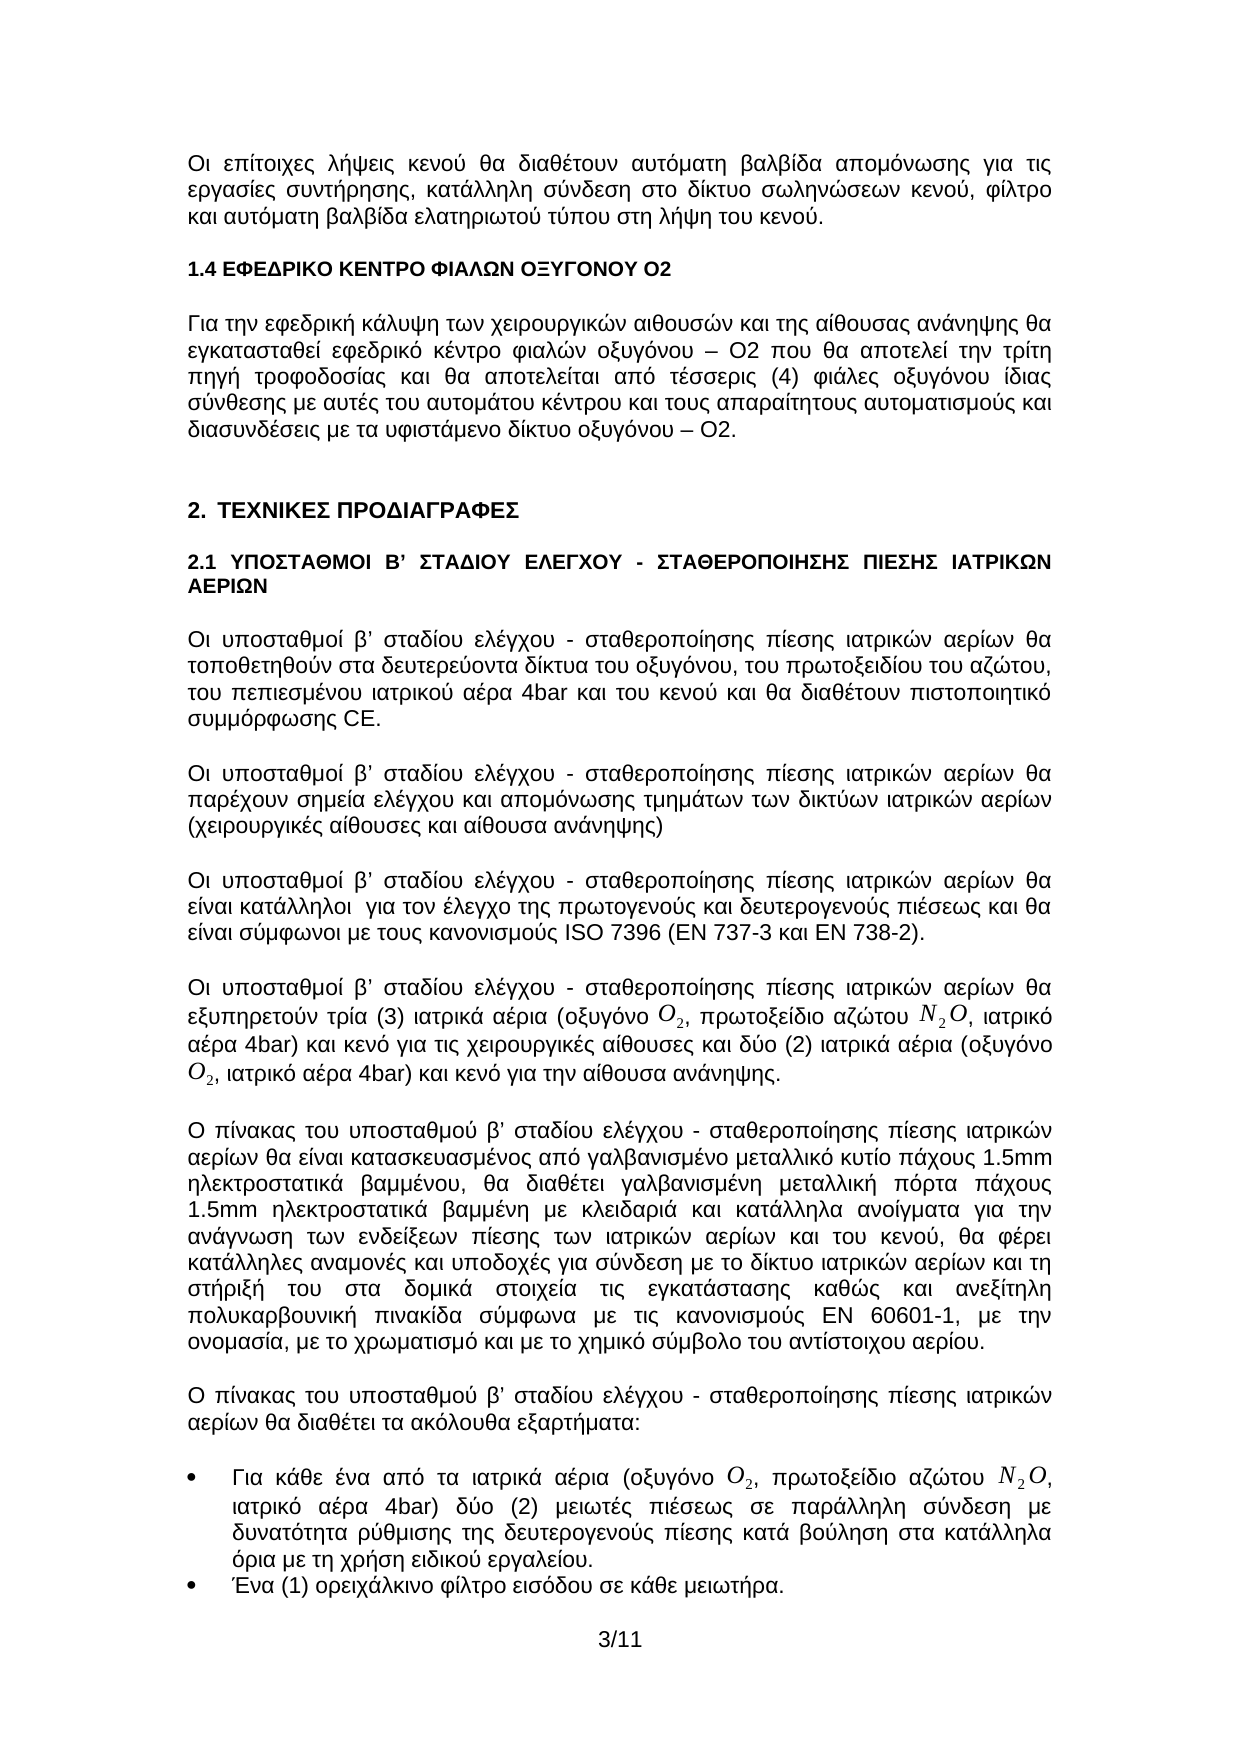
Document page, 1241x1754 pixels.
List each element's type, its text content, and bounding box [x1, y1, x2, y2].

list Για κάθε ένα από τα ιατρικά αέρια (οξυγόνο , πρωτοξείδιο αζώτου , ιατρικό αέρα 4bar) δύο (2) μειωτές πιέσεως σε παράλληλη σύνδεση με δυνατότητα ρύθμισης της δευτερογενούς πίεσης κατά βούληση στα κατάλληλα όρια με τη χρήση ειδικού εργαλείου. [187, 1461, 1053, 1572]
text Οι υποσταθμοί β’ σταδίου ελέγχου - σταθεροποίησης πίεσης ιατρικών αερίων θα είναι κατάλληλοι για τον έλεγχο της πρωτογενούς και δευτερογενούς πιέσεως και θα είναι σύμφωνοι με τους κανονισμούς ISO 7396 (EN 737-3 και EN 738-2). [187, 867, 1053, 946]
text Οι υποσταθμοί β’ σταδίου ελέγχου - σταθεροποίησης πίεσης ιατρικών αερίων θα εξυπηρετούν τρία (3) ιατρικά αέρια (οξυγόνο , πρωτοξείδιο αζώτου , ιατρικό αέρα 4bar) και κενό για τις χειρουργικές αίθουσες και δύο (2) ιατρικά αέρια (οξυγόνο , ιατρικό αέρα 4bar) και κενό για την αίθουσα ανάνηψης. [187, 974, 1053, 1089]
text Ο πίνακας του υποσταθμού β’ σταδίου ελέγχου - σταθεροποίησης πίεσης ιατρικών αερίων θα διαθέτει τα ακόλουθα εξαρτήματα: [187, 1382, 1053, 1435]
list TEXNIKΕΣ ΠΡΟΔΙΑΓΡΑΦΕΣ [187, 497, 1053, 524]
list Ένα (1) ορειχάλκινο φίλτρο εισόδου σε κάθε μειωτήρα. [187, 1572, 1053, 1598]
text Οι επίτοιχες λήψεις κενού θα διαθέτουν αυτόματη βαλβίδα απομόνωσης για τις εργασίες συντήρησης, κατάλληλη σύνδεση στο δίκτυο σωληνώσεων κενού, φίλτρο και αυτόματη βαλβίδα ελατηριωτού τύπου στη λήψη του κενού. [187, 150, 1053, 229]
text 2.1 ΥΠΟΣΤΑΘΜΟΙ Β’ ΣΤΑΔΙΟΥ ΕΛΕΓΧΟΥ - ΣΤΑΘΕΡΟΠΟΙΗΣΗΣ ΠΙΕΣΗΣ ΙΑΤΡΙΚΩΝ ΑΕΡΙΩΝ [187, 550, 1053, 598]
text 1.4 ΕΦΕΔΡΙΚΟ ΚΕΝΤΡΟ ΦΙΑΛΩΝ ΟΞΥΓΟΝΟΥ Ο2 [187, 257, 1053, 281]
text Οι υποσταθμοί β’ σταδίου ελέγχου - σταθεροποίησης πίεσης ιατρικών αερίων θα τοποθετηθούν στα δευτερεύοντα δίκτυα του οξυγόνου, του πρωτοξειδίου του αζώτου, του πεπιεσμένου ιατρικού αέρα 4bar και του κενού και θα διαθέτουν πιστοποιητικό συμμόρφωσης CE. [187, 626, 1053, 732]
text Ο πίνακας του υποσταθμού β’ σταδίου ελέγχου - σταθεροποίησης πίεσης ιατρικών αερίων θα είναι κατασκευασμένος από γαλβανισμένο μεταλλικό κυτίο πάχους 1.5mm ηλεκτροστατικά βαμμένου, θα διαθέτει γαλβανισμένη μεταλλική πόρτα πάχους 1.5mm ηλεκτροστατικά βαμμένη με κλειδαριά και κατάλληλα ανοίγματα για την ανάγνωση των ενδείξεων πίεσης των ιατρικών αερίων και του κενού, θα φέρει κατάλληλες αναμονές και υποδοχές για σύνδεση με το δίκτυο ιατρικών αερίων και τη στήριξή του στα δομικά στοιχεία τις εγκατάστασης καθώς και ανεξίτηλη πολυκαρβουνική πινακίδα σύμφωνα με τις κανονισμούς ΕΝ 60601-1, με την ονομασία, με το χρωματισμό και με το χημικό σύμβολο του αντίστοιχου αερίου. [187, 1117, 1053, 1354]
text Για την εφεδρική κάλυψη των χειρουργικών αιθουσών και της αίθουσας ανάνηψης θα εγκατασταθεί εφεδρικό κέντρο φιαλών οξυγόνου – Ο2 που θα αποτελεί την τρίτη πηγή τροφοδοσίας και θα αποτελείται από τέσσερις (4) φιάλες οξυγόνου ίδιας σύνθεσης με αυτές του αυτομάτου κέντρου και τους απαραίτητους αυτοματισμούς και διασυνδέσεις με τα υφιστάμενο δίκτυο οξυγόνου – O2. [187, 310, 1053, 442]
text Οι υποσταθμοί β’ σταδίου ελέγχου - σταθεροποίησης πίεσης ιατρικών αερίων θα παρέχουν σημεία ελέγχου και απομόνωσης τμημάτων των δικτύων ιατρικών αερίων (χειρουργικές αίθουσες και αίθουσα ανάνηψης) [187, 759, 1053, 839]
